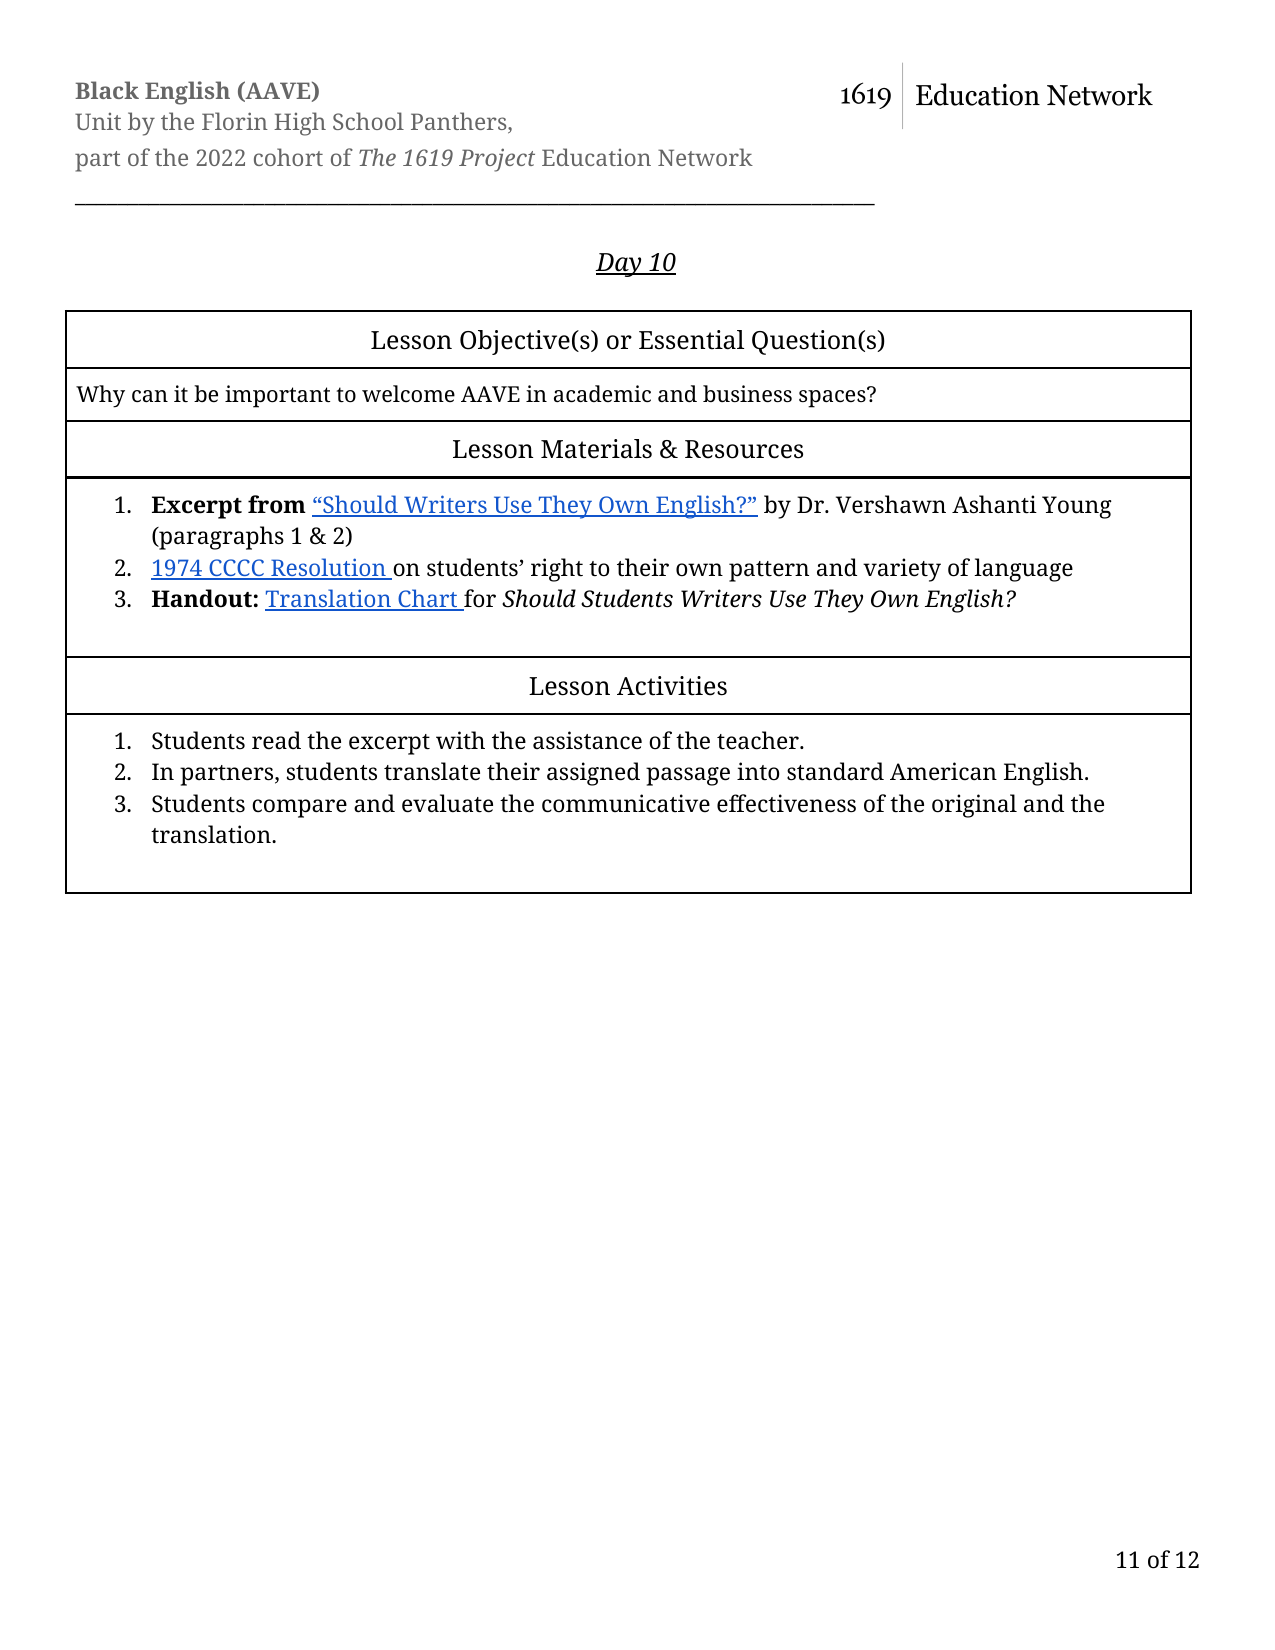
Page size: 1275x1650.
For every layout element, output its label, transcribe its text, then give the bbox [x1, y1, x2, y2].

picture [835, 59, 1156, 132]
table_cell Excerpt from “Should Writers Use They Own English?” by Dr. Vershawn Ashanti Young (paragraphs 1 & 2) 1974 CCCC Resolution on students’ right to their own pattern and variety of language Handout: Translation Chart for Should Students Writers Use They Own English? [67, 479, 1190, 656]
table_cell Lesson Activities [67, 658, 1190, 713]
table_header Lesson Objective(s) or Essential Question(s) [67, 312, 1190, 367]
table_cell Lesson Materials & Resources [67, 422, 1190, 476]
subtitle Day 10 [75, 244, 1200, 278]
table_cell Why can it be important to welcome AAVE in academic and business spaces? [67, 369, 1190, 419]
table_cell Students read the excerpt with the assistance of the teacher. In partners, students translate their assigned passage into standard American English. Students compare and evaluate the communicative effectiveness of the original and the translation. [67, 715, 1190, 892]
